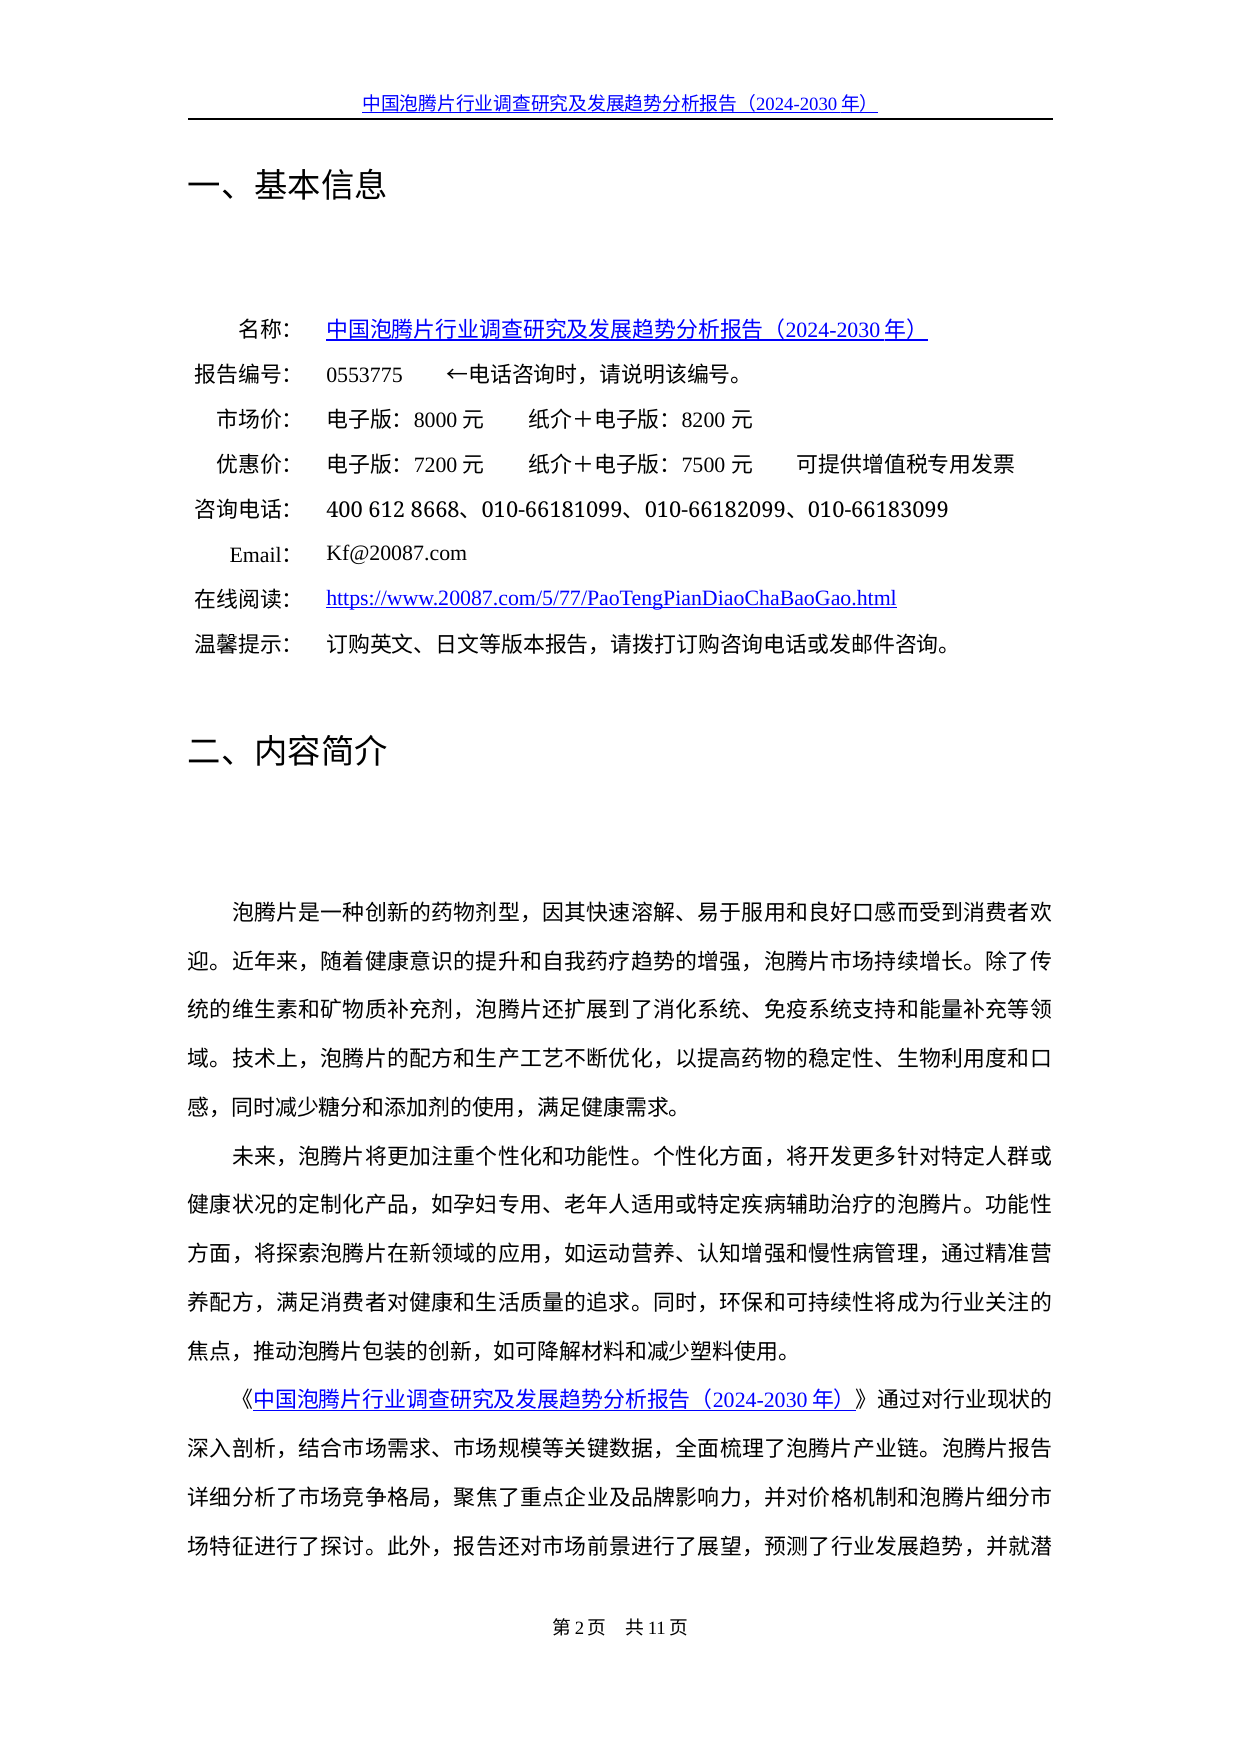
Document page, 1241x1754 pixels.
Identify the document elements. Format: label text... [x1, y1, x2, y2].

title 二、内容简介 [187, 717, 1053, 782]
table_cell 报告编号： [167, 357, 315, 402]
table_cell 电子版：8000 元 纸介＋电子版：8200 元 [315, 402, 1073, 447]
table_cell 优惠价： [167, 447, 315, 492]
table_cell 温馨提示： [167, 627, 315, 672]
table_cell 400 612 8668、010-66181099、010-66182099、010-66183099 [315, 492, 1073, 537]
title 一、基本信息 [187, 150, 1053, 215]
table_cell Kf@20087.com [315, 537, 1073, 582]
table_cell Email： [167, 537, 315, 582]
table_cell 订购英文、日文等版本报告，请拨打订购咨询电话或发邮件咨询。 [315, 627, 1073, 672]
table_cell 0553775 ←电话咨询时，请说明该编号。 [315, 357, 1073, 402]
table_cell 电子版：7200 元 纸介＋电子版：7500 元 可提供增值税专用发票 [315, 447, 1073, 492]
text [187, 894, 1053, 1561]
table_header 中国泡腾片行业调查研究及发展趋势分析报告（2024-2030年） [315, 312, 1073, 357]
table_header 名称： [167, 312, 315, 357]
table_cell [315, 582, 1073, 627]
table_cell 咨询电话： [167, 492, 315, 537]
table_cell 市场价： [167, 402, 315, 447]
table_cell 在线阅读： [167, 582, 315, 627]
